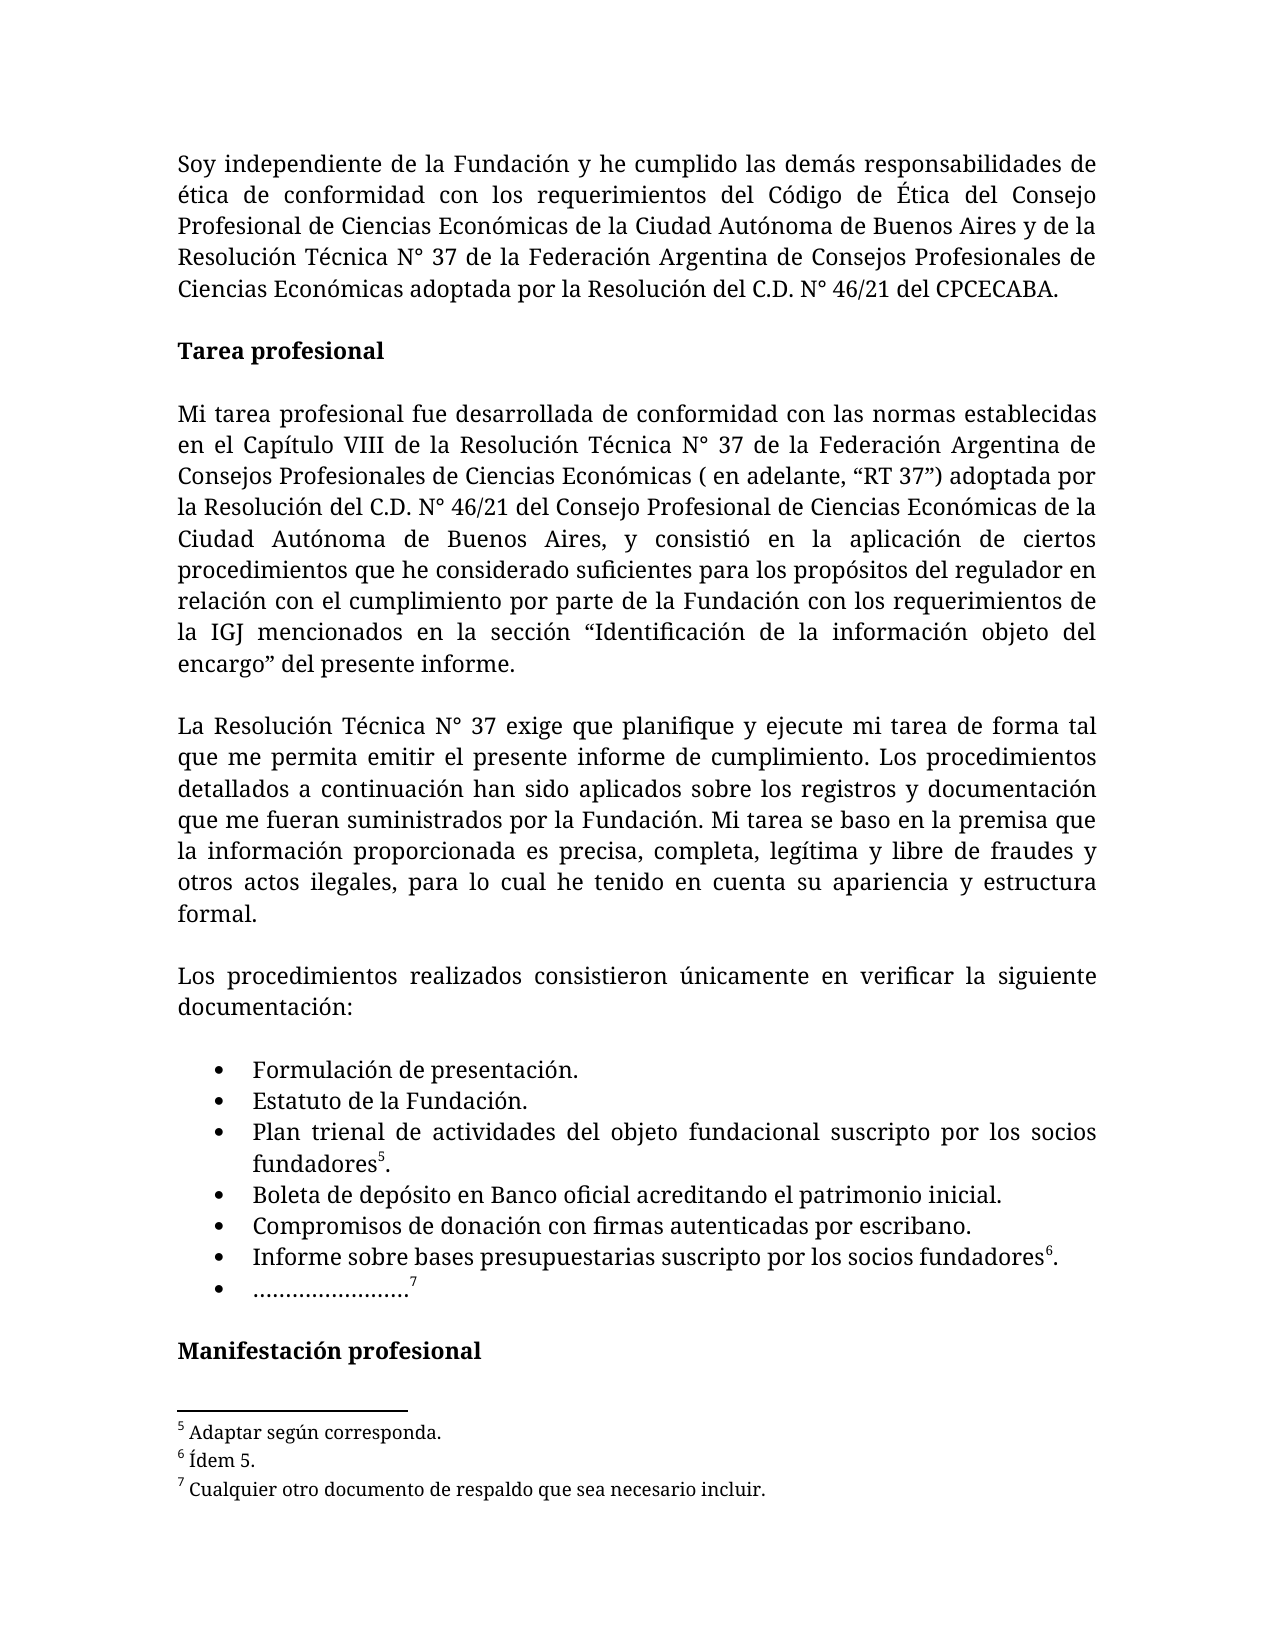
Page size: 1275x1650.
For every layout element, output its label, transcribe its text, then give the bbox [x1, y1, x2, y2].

list Plan trienal de actividades del objeto fundacional suscripto por los socios fundadores. [215, 1116, 1098, 1179]
list …………………… [215, 1273, 1098, 1304]
list Formulación de presentación. [215, 1054, 1098, 1085]
text Soy independiente de la Fundación y he cumplido las demás responsabilidades de ética de conformidad con los requerimientos del Código de Ética del Consejo Profesional de Ciencias Económicas de la Ciudad Autónoma de Buenos Aires y de la Resolución Técnica N° 37 de la Federación Argentina de Consejos Profesionales de Ciencias Económicas adoptada por la Resolución del C.D. N° 46/21 del CPCECABA. [177, 148, 1098, 304]
text Los procedimientos realizados consistieron únicamente en verificar la siguiente documentación: [177, 960, 1098, 1023]
list Estatuto de la Fundación. [215, 1085, 1098, 1116]
list Boleta de depósito en Banco oficial acreditando el patrimonio inicial. [215, 1179, 1098, 1210]
text La Resolución Técnica N° 37 exige que planifique y ejecute mi tarea de forma tal que me permita emitir el presente informe de cumplimiento. Los procedimientos detallados a continuación han sido aplicados sobre los registros y documentación que me fueran suministrados por la Fundación. Mi tarea se baso en la premisa que la información proporcionada es precisa, completa, legítima y libre de fraudes y otros actos ilegales, para lo cual he tenido en cuenta su apariencia y estructura formal. [177, 710, 1098, 929]
text Manifestación profesional [177, 1335, 1098, 1366]
text Mi tarea profesional fue desarrollada de conformidad con las normas establecidas en el Capítulo VIII de la Resolución Técnica N° 37 de la Federación Argentina de Consejos Profesionales de Ciencias Económicas ( en adelante, “RT 37”) adoptada por la Resolución del C.D. N° 46/21 del Consejo Profesional de Ciencias Económicas de la Ciudad Autónoma de Buenos Aires, y consistió en la aplicación de ciertos procedimientos que he considerado suficientes para los propósitos del regulador en relación con el cumplimiento por parte de la Fundación con los requerimientos de la IGJ mencionados en la sección “Identificación de la información objeto del encargo” del presente informe. [177, 398, 1098, 679]
list Informe sobre bases presupuestarias suscripto por los socios fundadores. [215, 1241, 1098, 1273]
text Tarea profesional [177, 335, 1098, 366]
list Compromisos de donación con firmas autenticadas por escribano. [215, 1210, 1098, 1241]
